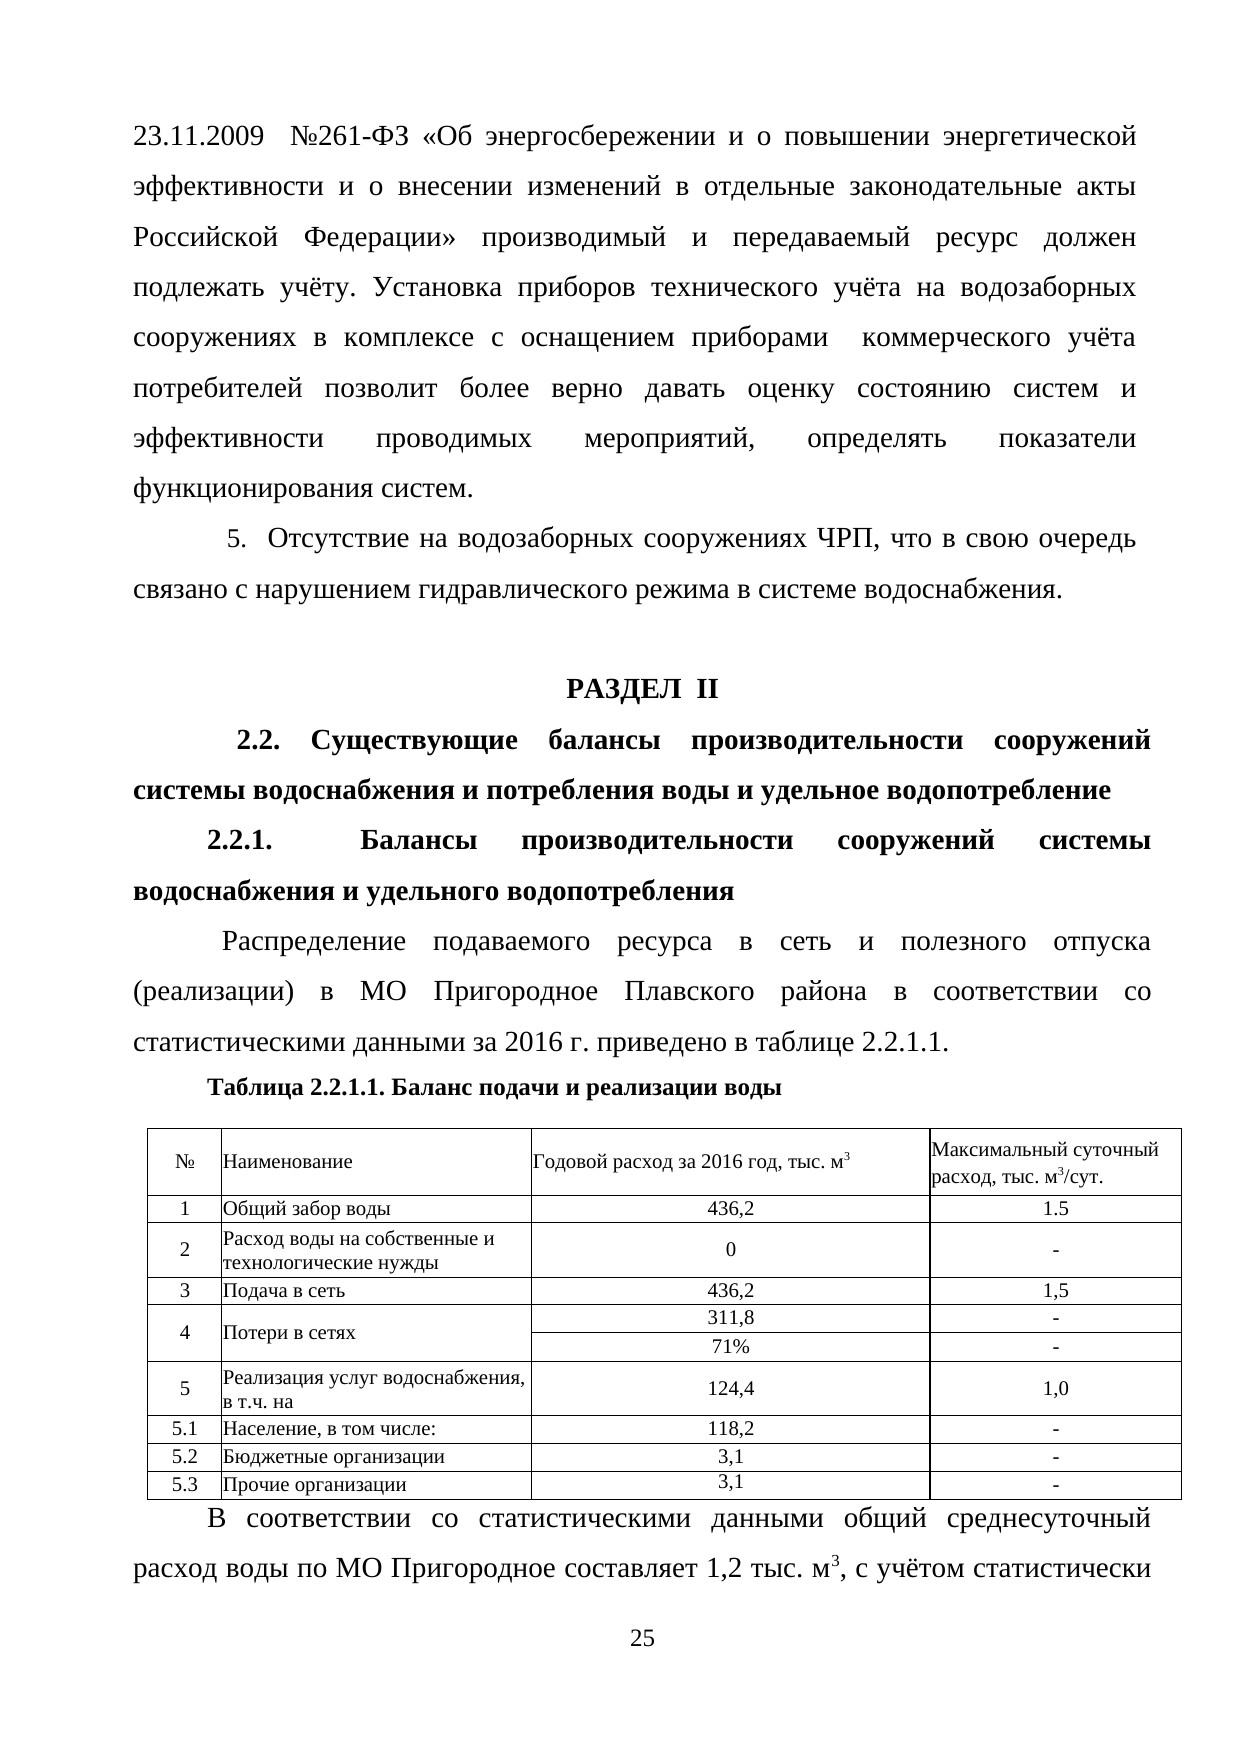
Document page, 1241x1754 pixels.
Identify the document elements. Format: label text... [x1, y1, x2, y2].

table_cell 5.2 [148, 1444, 221, 1471]
table_cell Общий забор воды [222, 1196, 531, 1222]
table_cell 1,0 [931, 1362, 1181, 1415]
list Отсутствие на водозаборных сооружениях ЧРП, что в свою очередь связано с нарушением гидравлического режима в системе водоснабжения. [133, 521, 1137, 604]
table_cell 311,8 [532, 1305, 929, 1332]
table_cell 2 [148, 1223, 221, 1277]
table_cell Реализация услуг водоснабжения, в т.ч. на [222, 1362, 531, 1415]
table_cell 5.1 [148, 1416, 221, 1443]
table_cell 436,2 [532, 1278, 929, 1304]
table_header № [148, 1129, 221, 1195]
table_cell Расход воды на собственные и технологические нужды [222, 1223, 531, 1277]
text 2.2.1. Балансы производительности сооружений системы водоснабжения и удельного водопотребления [133, 822, 1152, 906]
table_cell 3,1 [532, 1472, 929, 1499]
table_cell Потери в сетях [222, 1305, 531, 1361]
table_cell - [931, 1472, 1181, 1499]
table_cell 3,1 [532, 1444, 929, 1471]
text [133, 1500, 1152, 1584]
table_cell 4 [148, 1305, 221, 1361]
table_cell - [931, 1223, 1181, 1277]
table_cell 436,2 [532, 1196, 929, 1222]
table_cell 0 [532, 1223, 929, 1277]
table_cell 118,2 [532, 1416, 929, 1443]
text Таблица 2.2.1.1. Баланс подачи и реализации воды [133, 1074, 1152, 1101]
text Распределение подаваемого ресурса в сеть и полезного отпуска (реализации) в МО Пригородное Плавского района в соответствии со статистическими данными за 2016 г. приведено в таблице 2.2.1.1. [133, 923, 1152, 1057]
text 2.2. Существующие балансы производительности сооружений системы водоснабжения и потребления воды и удельное водопотребление [133, 722, 1152, 806]
table_cell 5 [148, 1362, 221, 1415]
table_cell 1,5 [931, 1278, 1181, 1304]
table_cell Бюджетные организации [222, 1444, 531, 1471]
table_header Наименование [222, 1129, 531, 1195]
table_cell Прочие организации [222, 1472, 531, 1499]
text РАЗДЕЛ II [133, 672, 1152, 705]
table_cell - [931, 1305, 1181, 1332]
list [133, 118, 1137, 504]
table_cell - [931, 1416, 1181, 1443]
table_cell Население, в том числе: [222, 1416, 531, 1443]
table_cell 1 [148, 1196, 221, 1222]
table_cell 124,4 [532, 1362, 929, 1415]
table_cell Подача в сеть [222, 1278, 531, 1304]
table_cell - [931, 1333, 1181, 1361]
table_cell 3 [148, 1278, 221, 1304]
table_cell - [931, 1444, 1181, 1471]
table_header Максимальный суточный расход, тыс. м3/сут. [931, 1129, 1181, 1195]
table_cell 71% [532, 1333, 929, 1361]
table_header Годовой расход за 2016 год, тыс. м3 [532, 1129, 929, 1195]
table_cell 1.5 [931, 1196, 1181, 1222]
table_cell 5.3 [148, 1472, 221, 1499]
